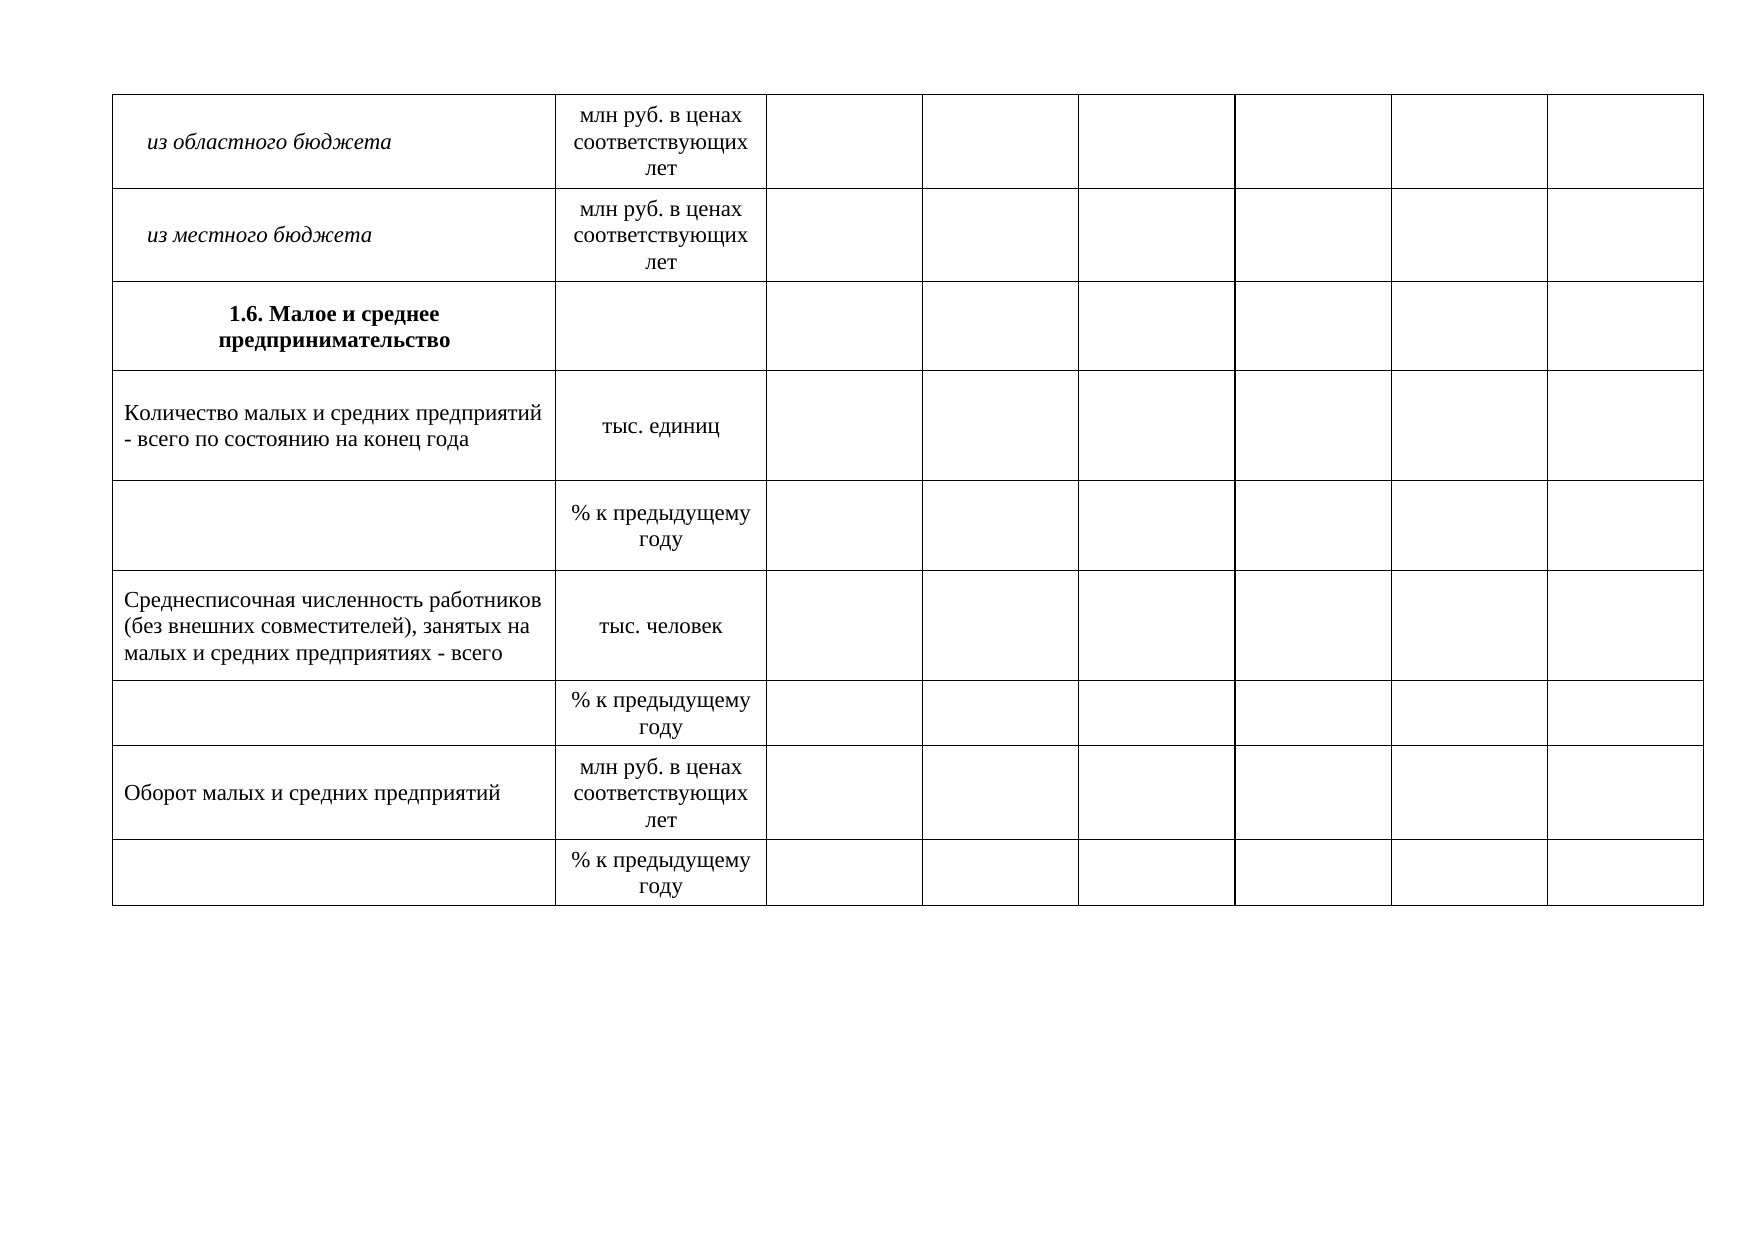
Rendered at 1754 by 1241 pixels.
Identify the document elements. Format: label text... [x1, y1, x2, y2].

table_cell [767, 189, 922, 281]
table_cell [923, 189, 1078, 281]
table_cell 1.6. Малое и среднее предпринимательство [113, 282, 555, 370]
table_cell млн руб. в ценах соответствующих лет [556, 189, 766, 281]
table_cell [767, 371, 922, 479]
table_cell [1548, 371, 1703, 479]
table_cell Оборот малых и средних предприятий [113, 746, 555, 839]
table_cell [1236, 481, 1391, 570]
table_cell из областного бюджета [113, 95, 555, 187]
table_cell [767, 840, 922, 904]
table_cell [1236, 571, 1391, 679]
table_cell Среднесписочная численность работников (без внешних совместителей), занятых на малых и средних предприятиях - всего [113, 571, 555, 679]
table_cell [1392, 840, 1547, 904]
table_cell тыс. человек [556, 571, 766, 679]
table_cell [1392, 681, 1547, 745]
table_cell [1548, 481, 1703, 570]
table_cell [113, 840, 555, 904]
table_cell [1079, 840, 1234, 904]
table_cell [556, 282, 766, 370]
table_cell [1079, 746, 1234, 839]
table_cell [1236, 840, 1391, 904]
table_cell млн руб. в ценах соответствующих лет [556, 746, 766, 839]
table_cell [923, 840, 1078, 904]
table_cell [1548, 282, 1703, 370]
table_cell [1548, 681, 1703, 745]
table_cell [923, 571, 1078, 679]
table_cell [1236, 746, 1391, 839]
table_cell из местного бюджета [113, 189, 555, 281]
table_cell % к предыдущему году [556, 481, 766, 570]
table_cell [1079, 371, 1234, 479]
table_cell [767, 95, 922, 187]
table_cell [1392, 746, 1547, 839]
table_cell [923, 481, 1078, 570]
table_cell тыс. единиц [556, 371, 766, 479]
table_cell [1079, 282, 1234, 370]
table_cell [1392, 571, 1547, 679]
table_cell [767, 681, 922, 745]
table_cell % к предыдущему году [556, 681, 766, 745]
table_cell % к предыдущему году [556, 840, 766, 904]
table_cell [1079, 95, 1234, 187]
table_cell [1236, 95, 1391, 187]
table_cell [767, 282, 922, 370]
table_cell [1392, 189, 1547, 281]
table_cell [1079, 571, 1234, 679]
table_cell [923, 746, 1078, 839]
table_cell [923, 371, 1078, 479]
table_cell [767, 746, 922, 839]
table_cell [556, 95, 766, 187]
table_cell [1548, 571, 1703, 679]
table_cell [1548, 746, 1703, 839]
table_cell [1392, 371, 1547, 479]
table_cell [1236, 681, 1391, 745]
table_cell [1548, 95, 1703, 187]
table_cell Количество малых и средних предприятий - всего по состоянию на конец года [113, 371, 555, 479]
table_cell [1236, 282, 1391, 370]
table_cell [1392, 95, 1547, 187]
table_cell [767, 571, 922, 679]
table_cell [1548, 189, 1703, 281]
table_cell [1079, 681, 1234, 745]
table_cell [923, 282, 1078, 370]
table_cell [113, 481, 555, 570]
table_cell [1236, 189, 1391, 281]
table_cell [767, 481, 922, 570]
table_cell [1392, 481, 1547, 570]
table_cell [1079, 189, 1234, 281]
table_cell [1236, 371, 1391, 479]
table_cell [113, 681, 555, 745]
table_cell [1079, 481, 1234, 570]
table_cell [923, 681, 1078, 745]
table_cell [1548, 840, 1703, 904]
table_cell [923, 95, 1078, 187]
table_cell [1392, 282, 1547, 370]
